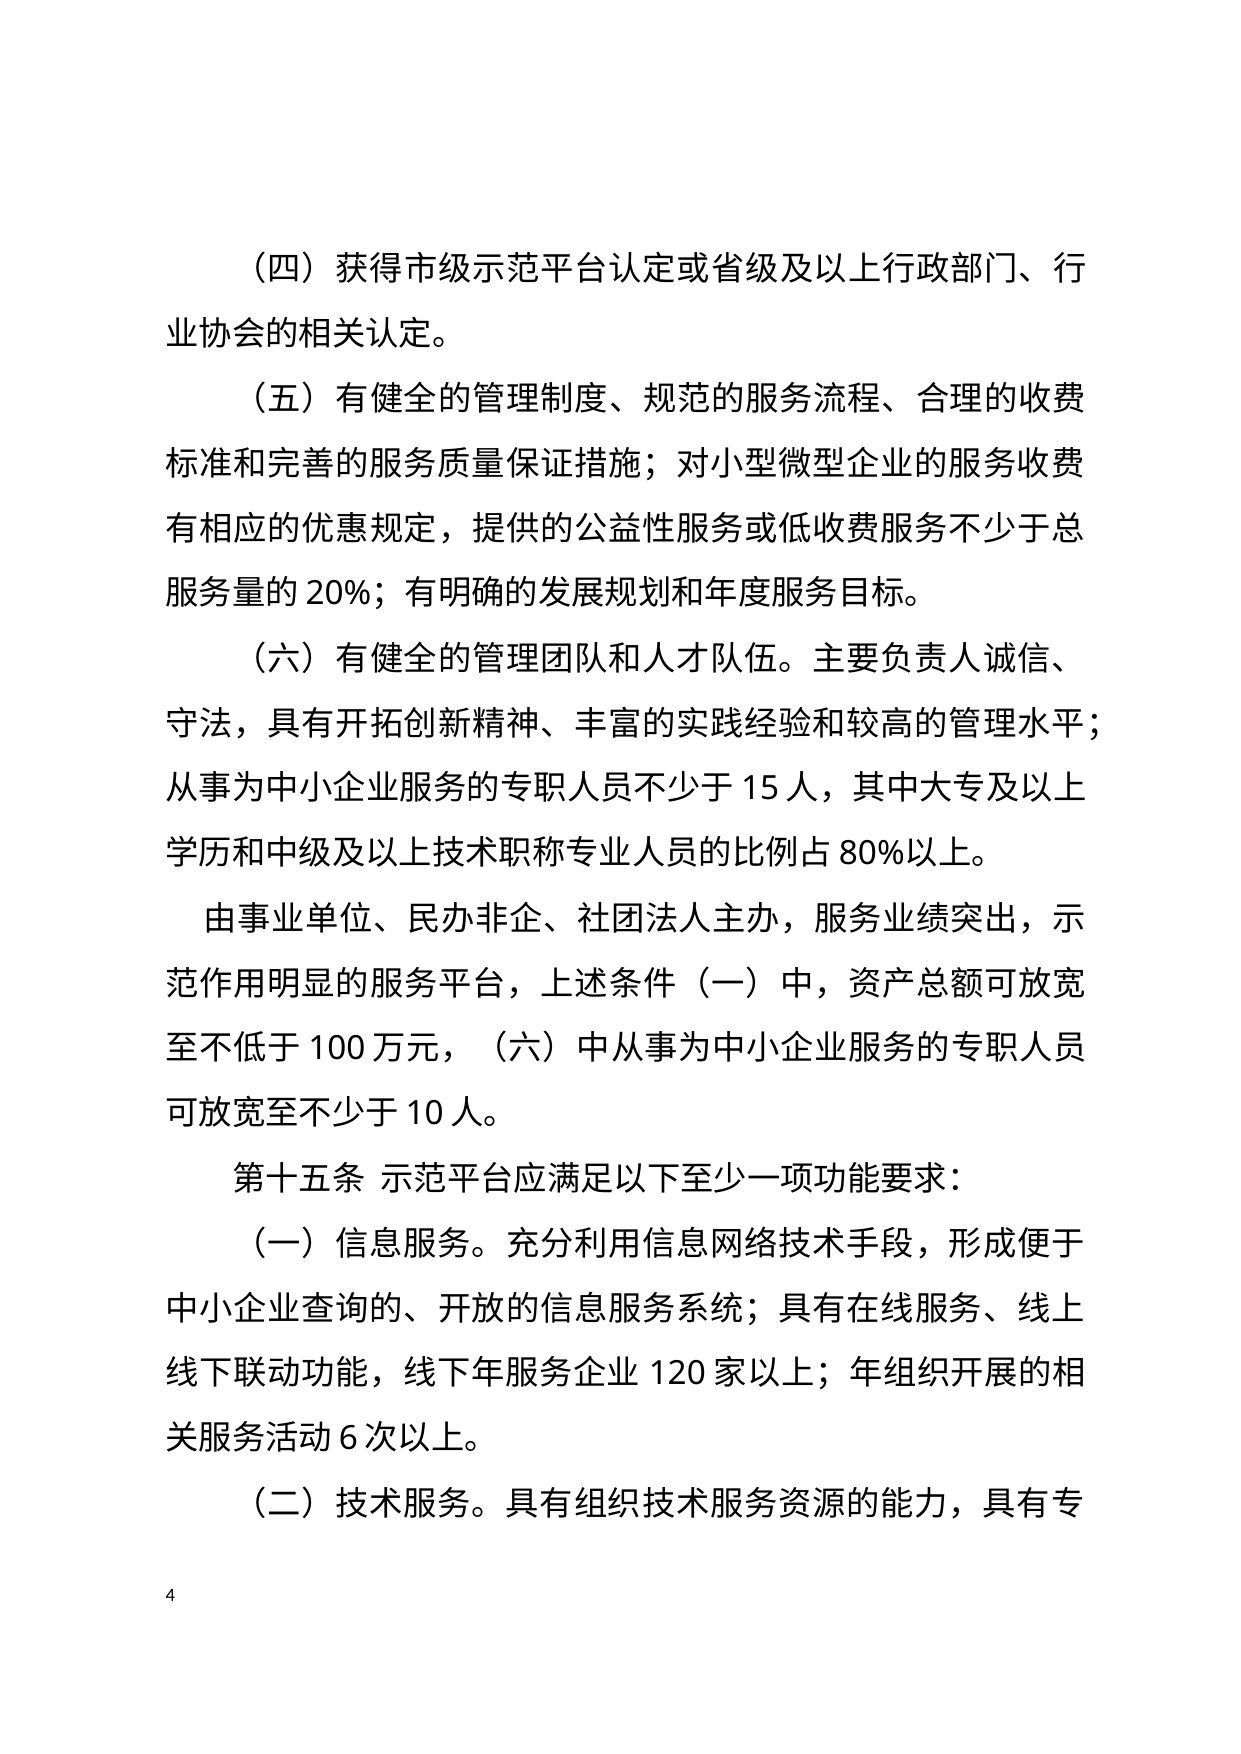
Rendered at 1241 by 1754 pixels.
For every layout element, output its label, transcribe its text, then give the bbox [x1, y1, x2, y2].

text （六）有健全的管理团队和人才队伍。主要负责人诚信、守法，具有开拓创新精神、丰富的实践经验和较高的管理水平；从事为中小企业服务的专职人员不少于15人，其中大专及以上学历和中级及以上技术职称专业人员的比例占80%以上。 [165, 623, 1087, 883]
text （五）有健全的管理制度、规范的服务流程、合理的收费标准和完善的服务质量保证措施；对小型微型企业的服务收费有相应的优惠规定，提供的公益性服务或低收费服务不少于总服务量的20%；有明确的发展规划和年度服务目标。 [165, 363, 1087, 623]
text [165, 1468, 1087, 1533]
text （一）信息服务。充分利用信息网络技术手段，形成便于中小企业查询的、开放的信息服务系统；具有在线服务、线上线下联动功能，线下年服务企业120家以上；年组织开展的相关服务活动6次以上。 [165, 1208, 1087, 1468]
text （四）获得市级示范平台认定或省级及以上行政部门、行业协会的相关认定。 [165, 233, 1087, 363]
text 第十五条 示范平台应满足以下至少一项功能要求： [165, 1143, 1087, 1208]
text 由事业单位、民办非企、社团法人主办，服务业绩突出，示范作用明显的服务平台，上述条件（一）中，资产总额可放宽至不低于100万元，（六）中从事为中小企业服务的专职人员可放宽至不少于10人。 [165, 883, 1087, 1143]
